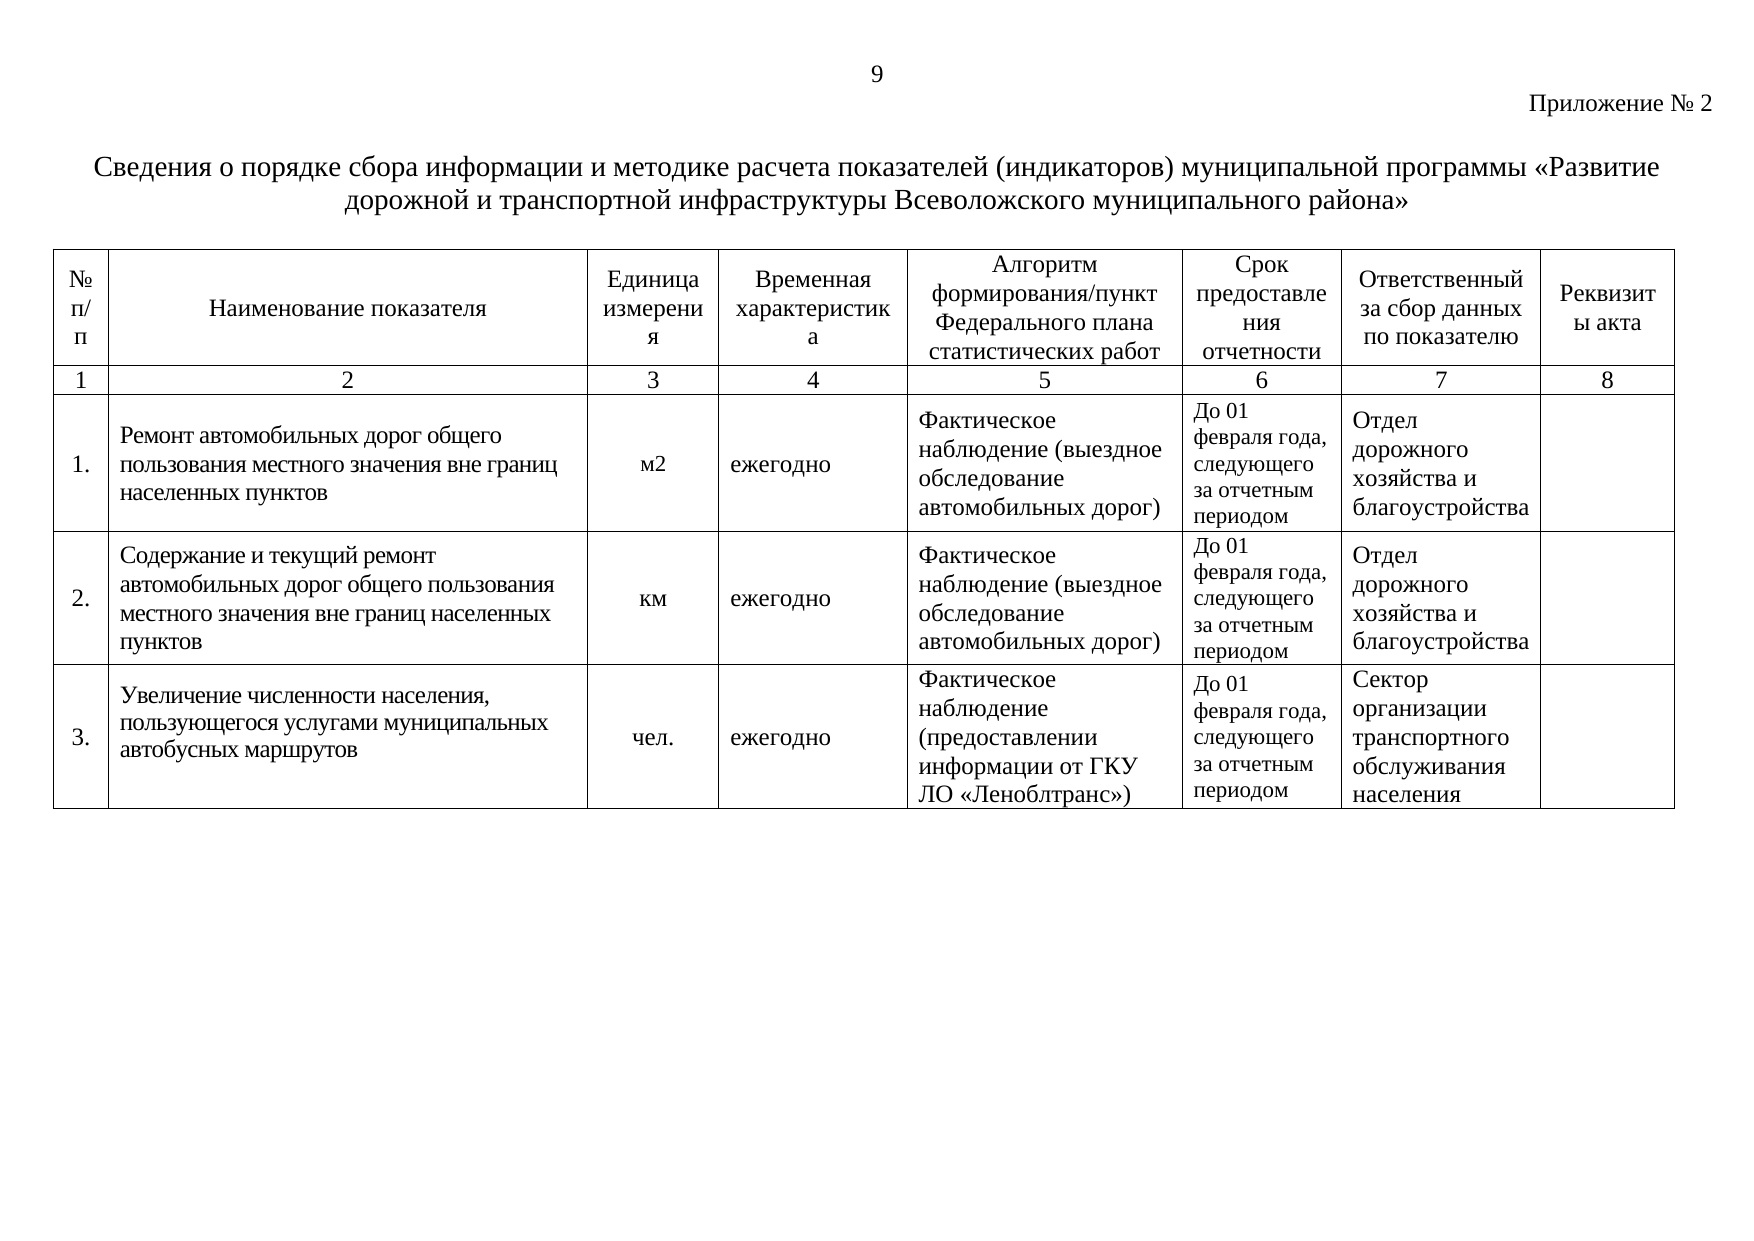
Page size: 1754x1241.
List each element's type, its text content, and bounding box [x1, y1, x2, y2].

table_cell Отдел дорожного хозяйства и благоустройства [1342, 532, 1540, 663]
table_cell 4 [719, 366, 907, 394]
table_cell Ремонт автомобильных дорог общего пользования местного значения вне границ населенных пунктов [109, 395, 587, 531]
table_cell 2. [54, 532, 108, 663]
table_cell Увеличение численности населения, пользующегося услугами муниципальных автобусных маршрутов [109, 665, 587, 808]
table_cell Фактическое наблюдение (предоставлении информации от ГКУ ЛО «Леноблтранс») [908, 665, 1182, 808]
table_cell Сектор организации транспортного обслуживания населения [1342, 665, 1540, 808]
table_cell 3 [588, 366, 718, 394]
table_cell 1 [54, 366, 108, 394]
table_cell [1541, 395, 1674, 531]
table_cell км [588, 532, 718, 663]
table_cell 1. [54, 395, 108, 531]
table_header Ответственный за сбор данных по показателю [1342, 250, 1540, 364]
table_cell ежегодно [719, 395, 907, 531]
table_cell 5 [908, 366, 1182, 394]
table_cell Отдел дорожного хозяйства и благоустройства [1342, 395, 1540, 531]
table_header Срок предоставления отчетности [1183, 250, 1341, 364]
table_cell До 01 февраля года, следующего за отчетным периодом [1183, 665, 1341, 808]
table_cell 8 [1541, 366, 1674, 394]
table_cell Содержание и текущий ремонт автомобильных дорог общего пользования местного значения вне границ населенных пунктов [109, 532, 587, 663]
table_header Единица измерения [588, 250, 718, 364]
table_cell 7 [1342, 366, 1540, 394]
table_header Временная характеристика [719, 250, 907, 364]
table_cell ежегодно [719, 532, 907, 663]
text Сведения о порядке сбора информации и методике расчета показателей (индикаторов) муниципальной программы «Развитие дорожной и транспортной инфраструктуры Всеволожского муниципального района» [41, 149, 1713, 216]
table_cell Фактическое наблюдение (выездное обследование автомобильных дорог) [908, 532, 1182, 663]
table_cell 3. [54, 665, 108, 808]
table_cell Фактическое наблюдение (выездное обследование автомобильных дорог) [908, 395, 1182, 531]
table_cell [1541, 665, 1674, 808]
table_cell До 01 февраля года, следующего за отчетным периодом [1183, 395, 1341, 531]
table_header Алгоритм формирования/пункт Федерального плана статистических работ [908, 250, 1182, 364]
table_cell 2 [109, 366, 587, 394]
table_cell ежегодно [719, 665, 907, 808]
text Приложение № 2 [1385, 88, 1713, 117]
table_header Наименование показателя [109, 250, 587, 364]
table_cell До 01 февраля года, следующего за отчетным периодом [1183, 532, 1341, 663]
table_cell 6 [1183, 366, 1341, 394]
table_header Реквизиты акта [1541, 250, 1674, 364]
table_cell чел. [588, 665, 718, 808]
table_cell м2 [588, 395, 718, 531]
table_header № п/п [54, 250, 108, 364]
table_cell [1541, 532, 1674, 663]
